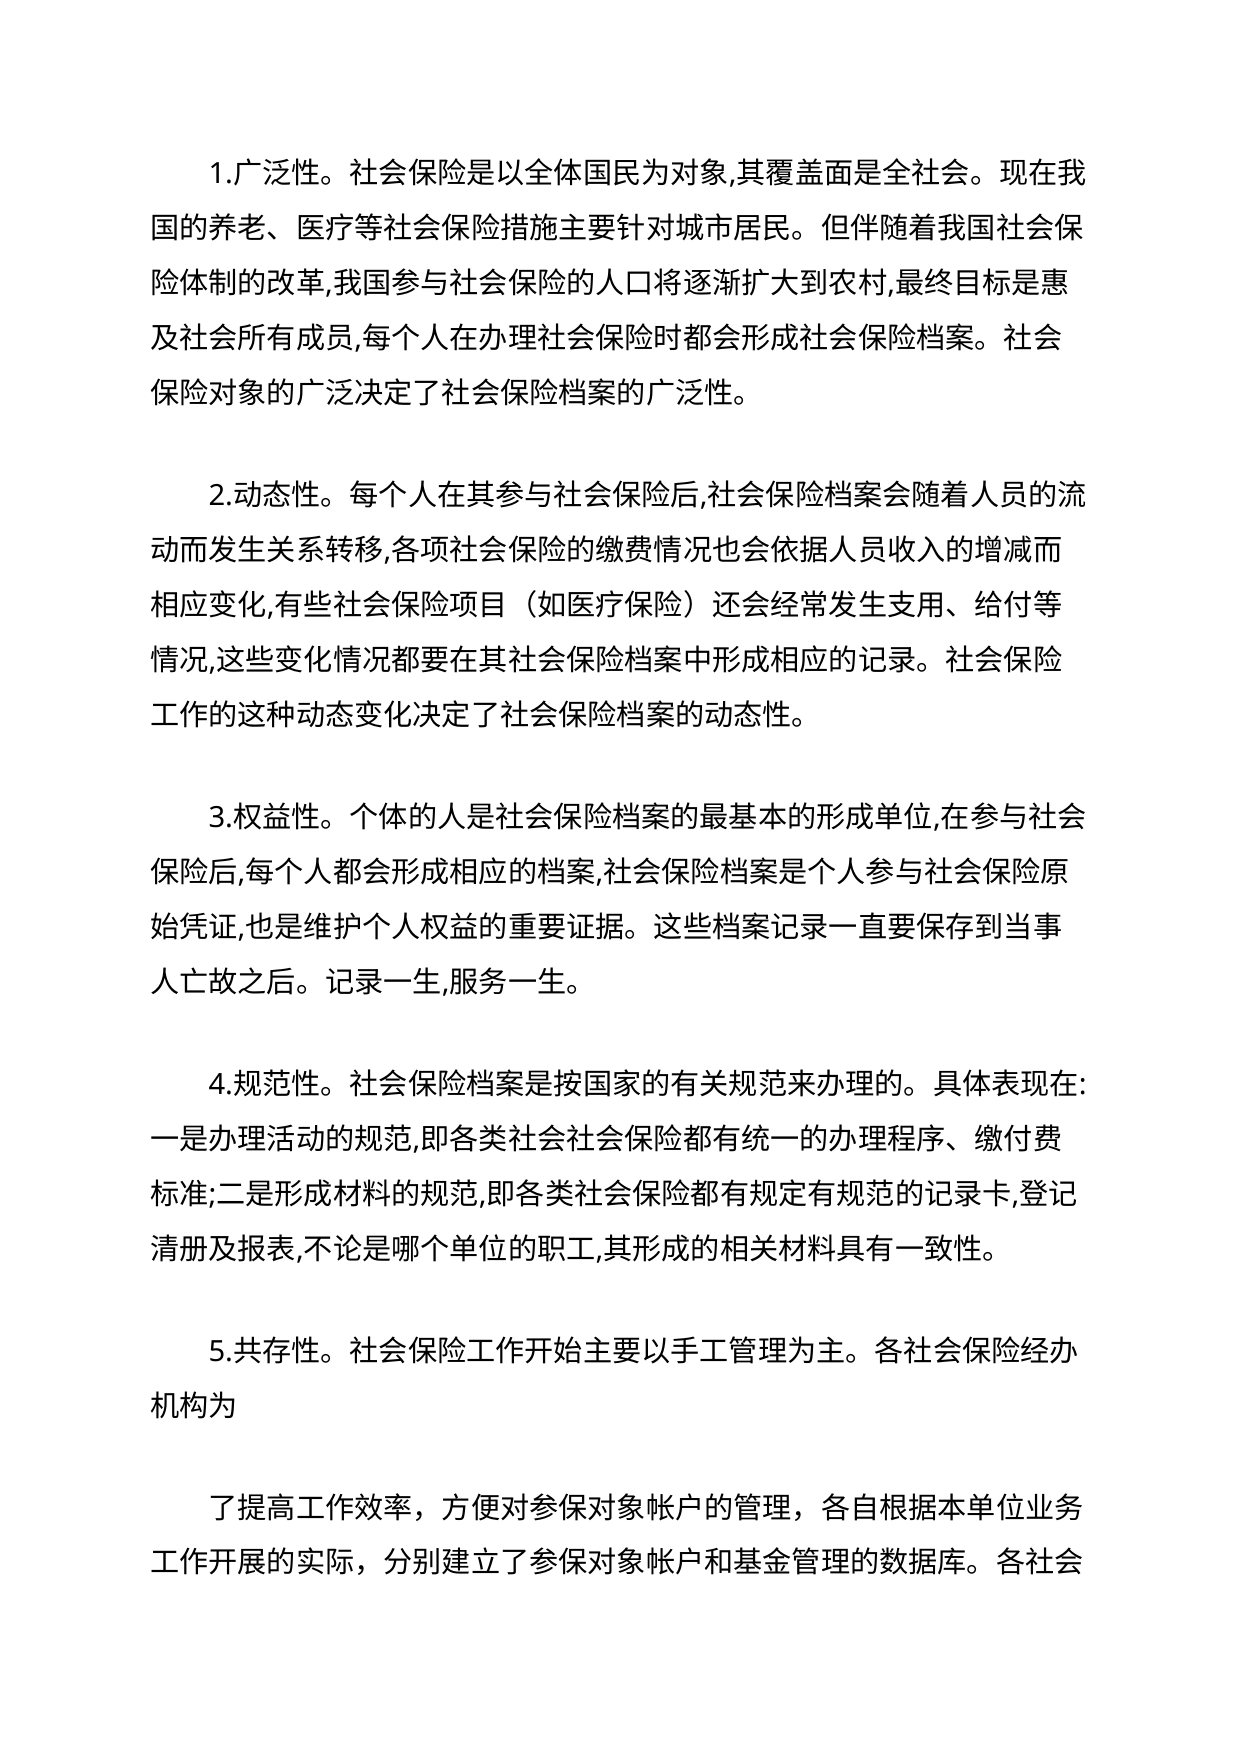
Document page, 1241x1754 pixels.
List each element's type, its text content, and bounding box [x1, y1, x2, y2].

text 1.广泛性。社会保险是以全体国民为对象,其覆盖面是全社会。现在我国的养老、医疗等社会保险措施主要针对城市居民。但伴随着我国社会保险体制的改革,我国参与社会保险的人口将逐渐扩大到农村,最终目标是惠及社会所有成员,每个人在办理社会保险时都会形成社会保险档案。社会保险对象的广泛决定了社会保险档案的广泛性。 [150, 150, 1090, 412]
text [150, 1484, 1090, 1581]
text 3.权益性。个体的人是社会保险档案的最基本的形成单位,在参与社会保险后,每个人都会形成相应的档案,社会保险档案是个人参与社会保险原始凭证,也是维护个人权益的重要证据。这些档案记录一直要保存到当事人亡故之后。记录一生,服务一生。 [150, 793, 1090, 1001]
text 2.动态性。每个人在其参与社会保险后,社会保险档案会随着人员的流动而发生关系转移,各项社会保险的缴费情况也会依据人员收入的增减而相应变化,有些社会保险项目（如医疗保险）还会经常发生支用、给付等情况,这些变化情况都要在其社会保险档案中形成相应的记录。社会保险工作的这种动态变化决定了社会保险档案的动态性。 [150, 472, 1090, 734]
text 5.共存性。社会保险工作开始主要以手工管理为主。各社会保险经办机构为 [150, 1327, 1090, 1425]
text 4.规范性。社会保险档案是按国家的有关规范来办理的。具体表现在:一是办理活动的规范,即各类社会社会保险都有统一的办理程序、缴付费标准;二是形成材料的规范,即各类社会保险都有规定有规范的记录卡,登记清册及报表,不论是哪个单位的职工,其形成的相关材料具有一致性。 [150, 1060, 1090, 1268]
